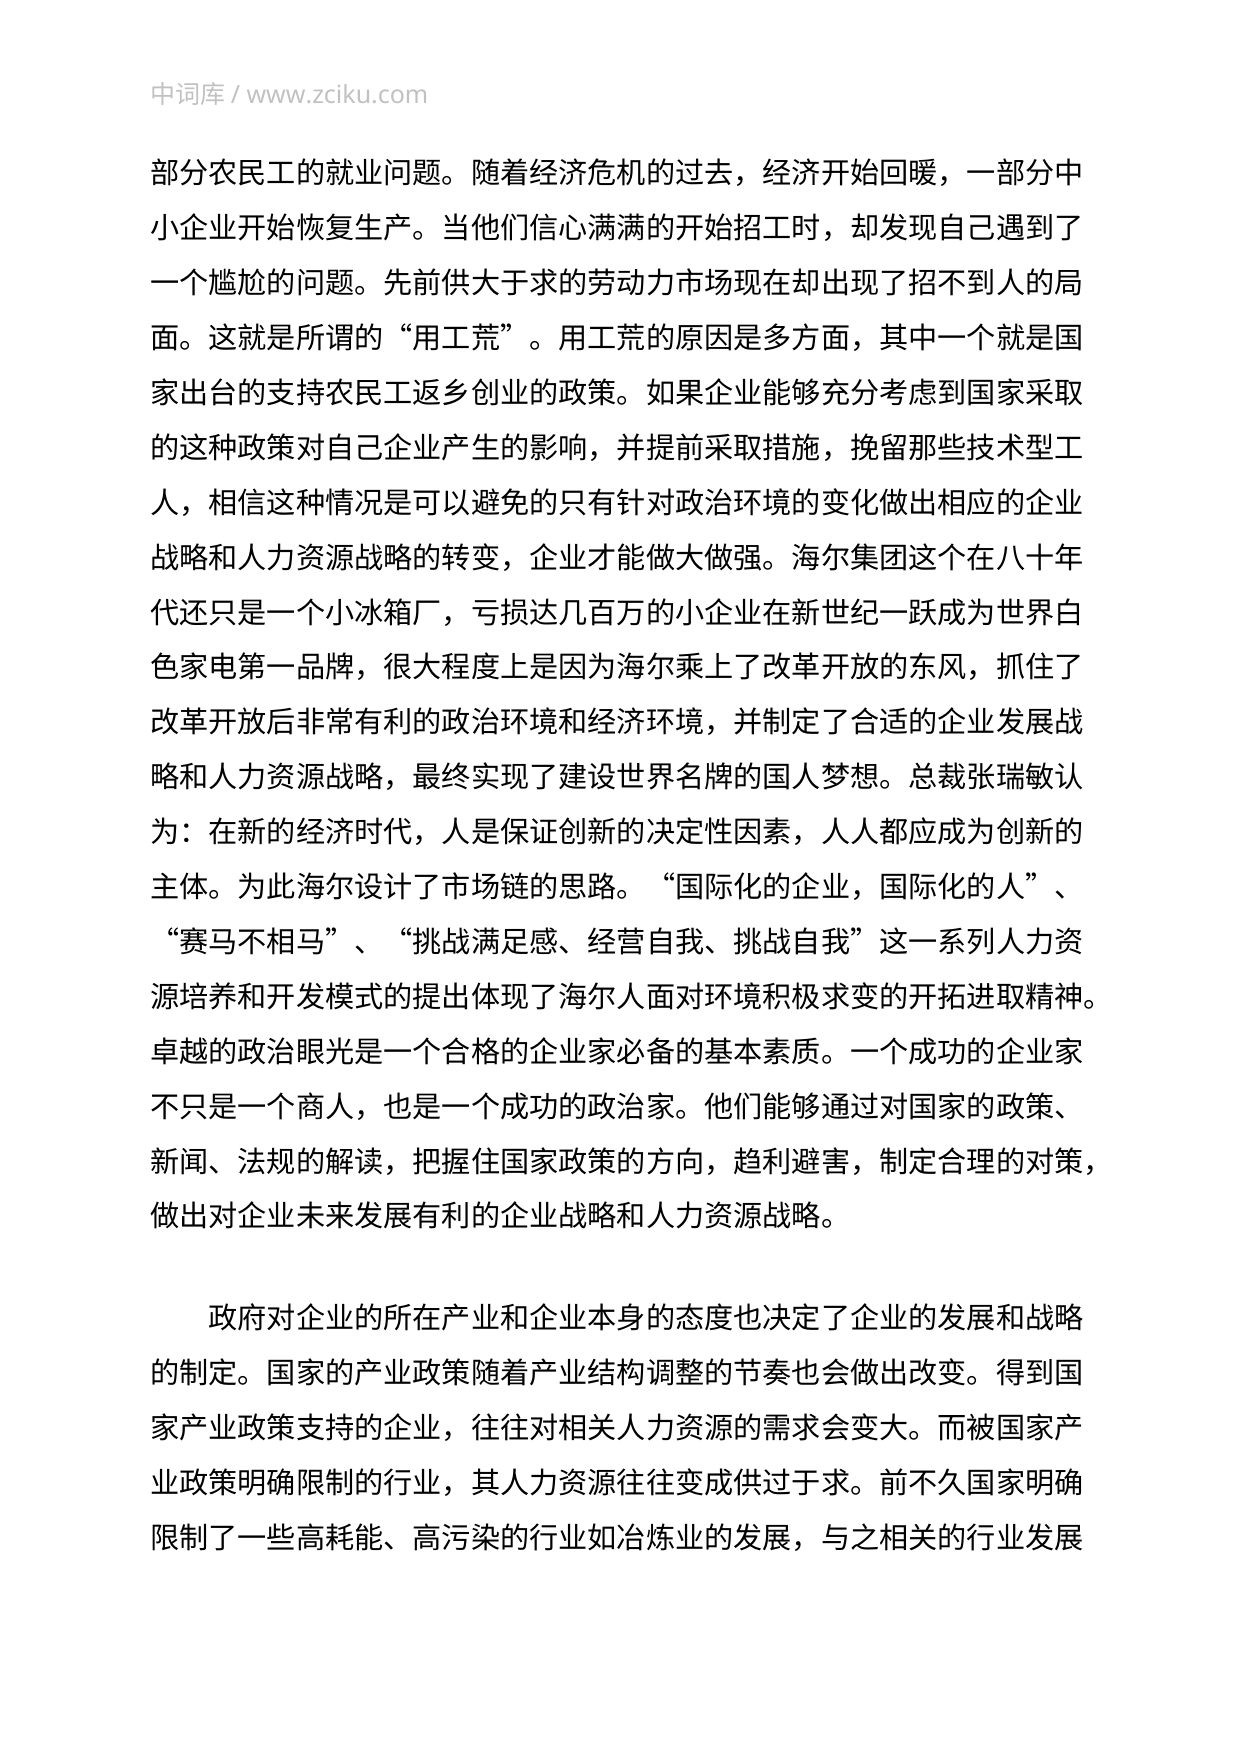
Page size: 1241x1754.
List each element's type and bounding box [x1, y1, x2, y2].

text [150, 150, 1090, 1235]
text [150, 1295, 1090, 1557]
